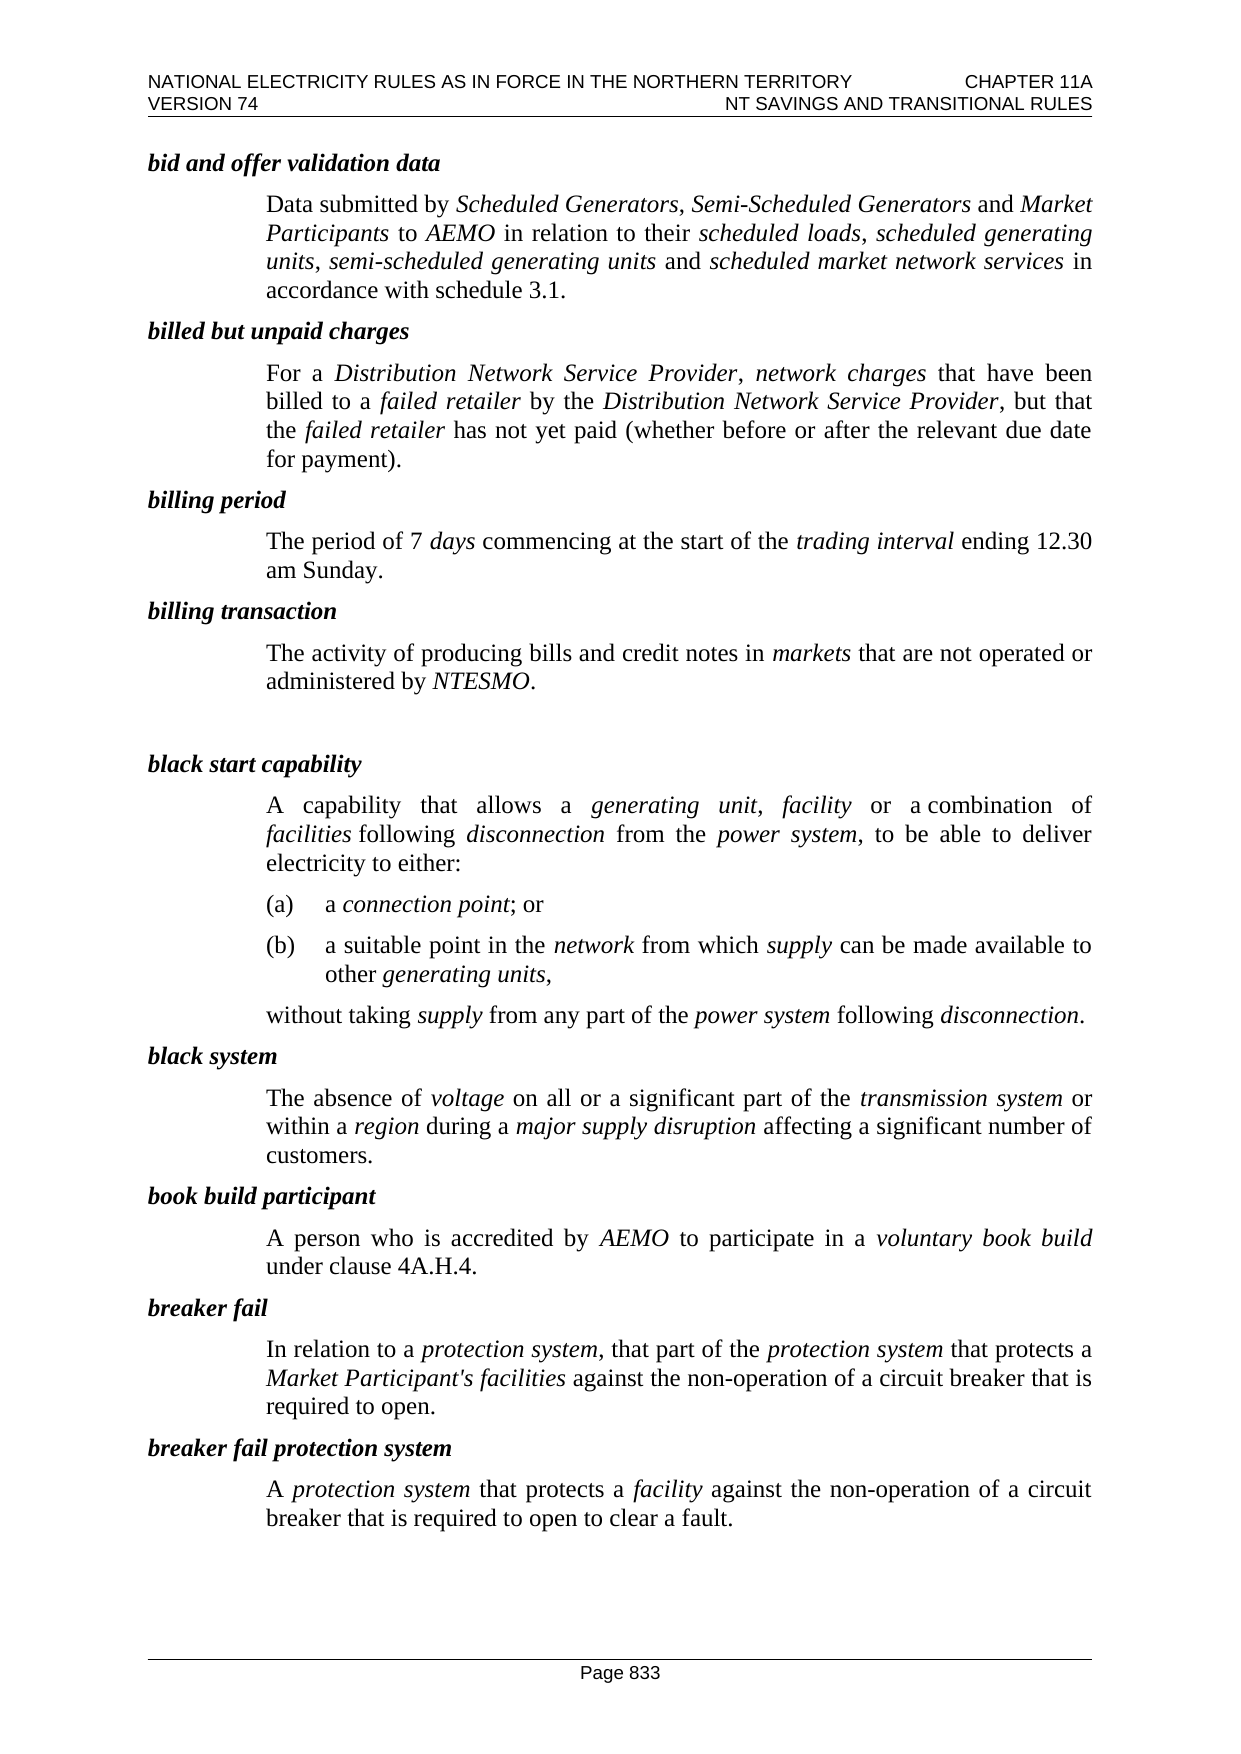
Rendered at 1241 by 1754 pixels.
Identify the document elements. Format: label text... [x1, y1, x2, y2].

list (a) a connection point; or [266, 889, 1092, 918]
text billing transaction [148, 596, 1092, 625]
text For a Distribution Network Service Provider, network charges that have been billed to a failed retailer by the Distribution Network Service Provider, but that the failed retailer has not yet paid (whether before or after the relevant due date for payment). [266, 358, 1092, 473]
text billed but unpaid charges [148, 316, 1092, 345]
text A capability that allows a generating unit, facility or a combination of facilities following disconnection from the power system, to be able to deliver electricity to either: [266, 790, 1092, 876]
text A protection system that protects a facility against the non-operation of a circuit breaker that is required to open to clear a fault. [266, 1474, 1092, 1531]
text A person who is accredited by AEMO to participate in a voluntary book build under clause 4A.H.4. [266, 1223, 1092, 1280]
list (b) a suitable point in the network from which supply can be made available to other generating units, [266, 930, 1092, 988]
text The period of 7 days commencing at the start of the trading interval ending 12.30 am Sunday. [266, 526, 1092, 584]
text without taking supply from any part of the power system following disconnection. [266, 1000, 1092, 1029]
text breaker fail [148, 1293, 1092, 1321]
text breaker fail protection system [148, 1433, 1092, 1461]
text The absence of voltage on all or a significant part of the transmission system or within a region during a major supply disruption affecting a significant number of customers. [266, 1083, 1092, 1169]
text billing period [148, 485, 1092, 514]
text black start capability [148, 749, 1092, 778]
text book build participant [148, 1181, 1092, 1210]
text bid and offer validation data [148, 148, 1092, 176]
text In relation to a protection system, that part of the protection system that protects a Market Participant's facilities against the non-operation of a circuit breaker that is required to open. [266, 1334, 1092, 1420]
text black system [148, 1041, 1092, 1070]
text The activity of producing bills and credit notes in markets that are not operated or administered by NTESMO. [266, 638, 1092, 695]
text Data submitted by Scheduled Generators, Semi-Scheduled Generators and Market Participants to AEMO in relation to their scheduled loads, scheduled generating units, semi-scheduled generating units and scheduled market network services in accordance with schedule 3.1. [266, 189, 1092, 304]
